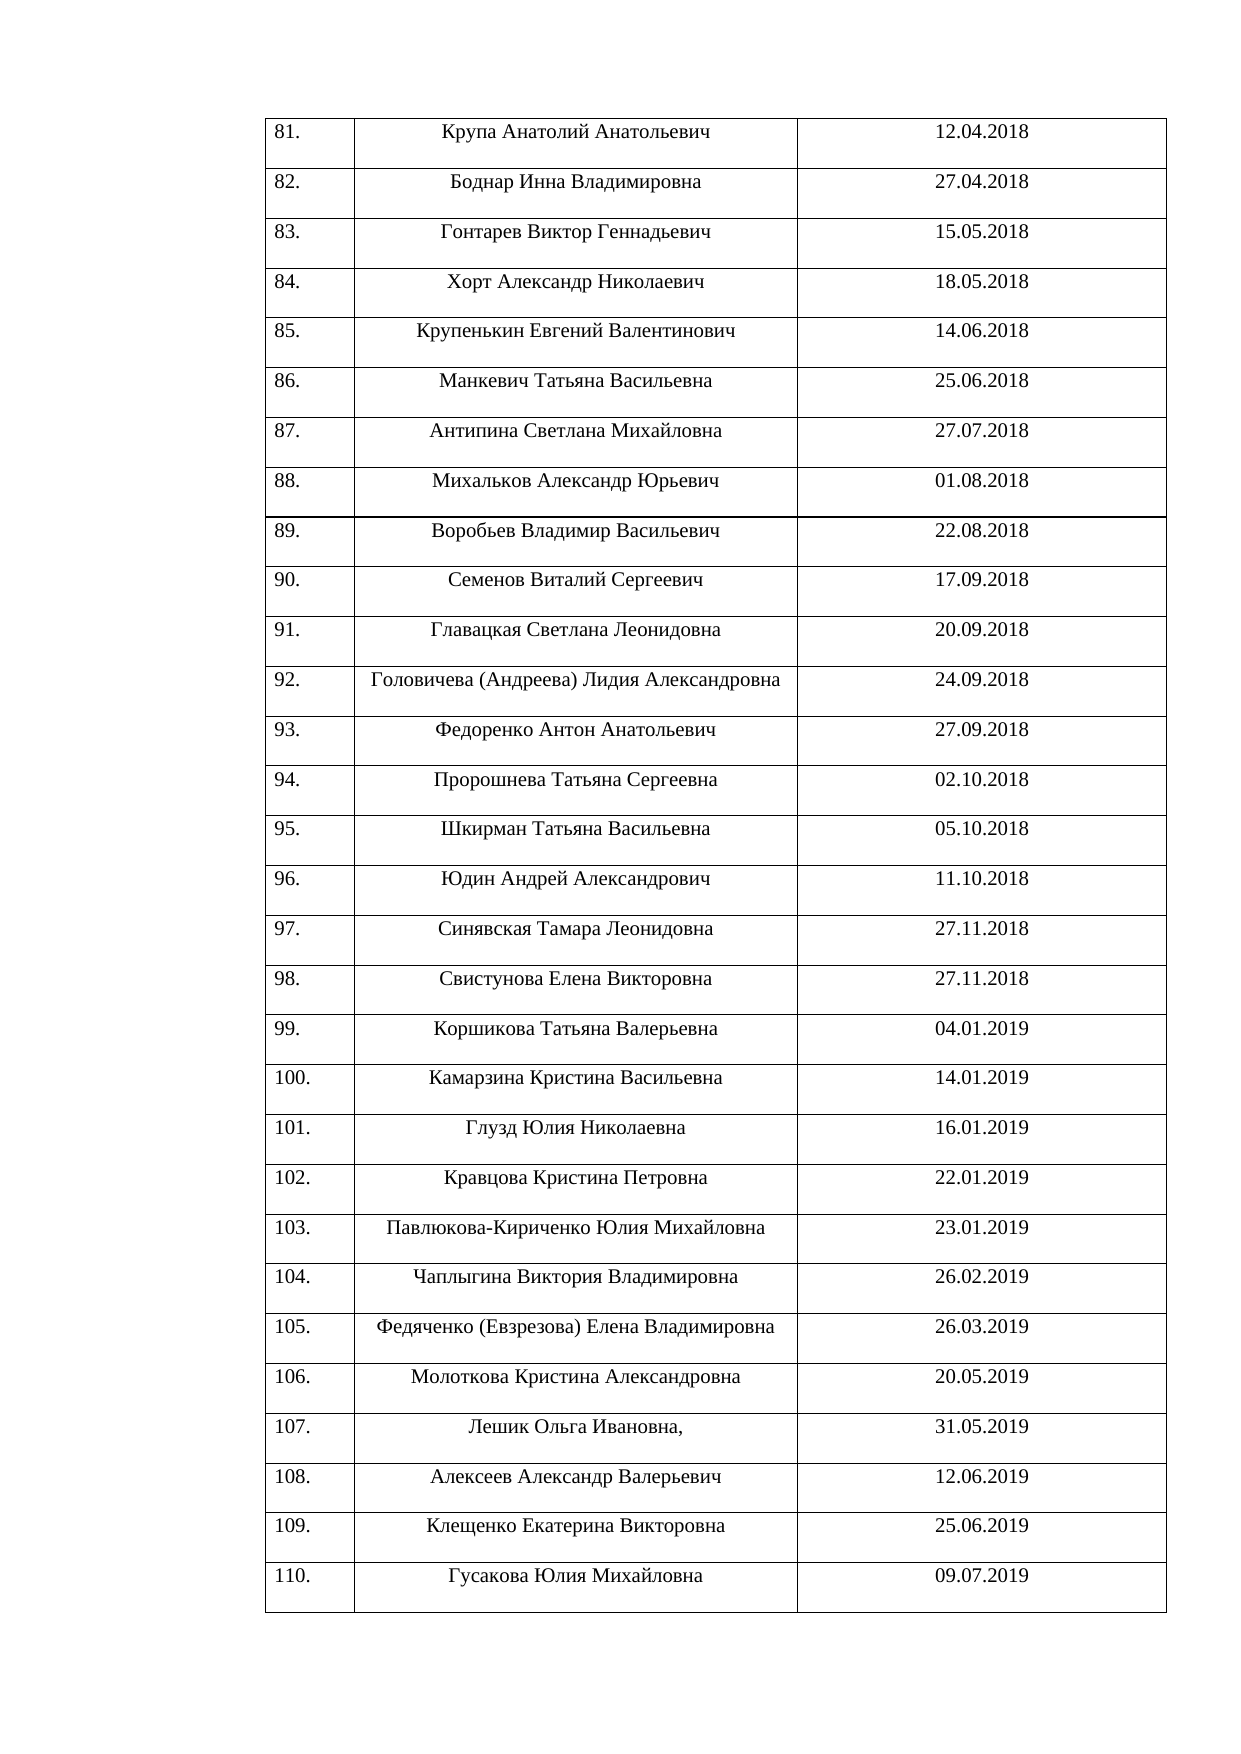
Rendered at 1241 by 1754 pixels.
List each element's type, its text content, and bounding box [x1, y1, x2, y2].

table_cell 09.07.2019 [798, 1563, 1166, 1612]
table_cell 20.09.2018 [798, 617, 1166, 666]
table_cell Юдин Андрей Александрович [355, 866, 797, 915]
table_cell [266, 1215, 354, 1263]
table_cell 04.01.2019 [798, 1015, 1166, 1064]
table_cell Алексеев Александр Валерьевич [355, 1464, 797, 1512]
table_cell 15.05.2018 [798, 219, 1166, 267]
table_cell [266, 816, 354, 865]
table_cell Антипина Светлана Михайловна [355, 418, 797, 467]
table_cell Лешик Ольга Ивановна, [355, 1414, 797, 1462]
table_cell [266, 717, 354, 765]
table_cell 01.08.2018 [798, 468, 1166, 516]
table_cell [266, 1165, 354, 1213]
table_cell 12.04.2018 [798, 119, 1166, 168]
table_cell [266, 667, 354, 716]
table_cell Семенов Виталий Сергеевич [355, 567, 797, 616]
table_cell 27.07.2018 [798, 418, 1166, 467]
table_cell 20.05.2019 [798, 1364, 1166, 1413]
table_cell 17.09.2018 [798, 567, 1166, 616]
table_cell 23.01.2019 [798, 1215, 1166, 1263]
table_cell 05.10.2018 [798, 816, 1166, 865]
table_cell Крупа Анатолий Анатольевич [355, 119, 797, 168]
table_cell [266, 1065, 354, 1114]
table_cell [266, 468, 354, 516]
table_cell 26.02.2019 [798, 1264, 1166, 1313]
table_cell Павлюкова-Кириченко Юлия Михайловна [355, 1215, 797, 1263]
table_cell Боднар Инна Владимировна [355, 169, 797, 218]
table_cell Федяченко (Евзрезова) Елена Владимировна [355, 1314, 797, 1363]
table_cell [266, 518, 354, 566]
table_cell 02.10.2018 [798, 766, 1166, 815]
table_cell 31.05.2019 [798, 1414, 1166, 1462]
table_cell Шкирман Татьяна Васильевна [355, 816, 797, 865]
table_cell Головичева (Андреева) Лидия Александровна [355, 667, 797, 716]
table_cell [266, 418, 354, 467]
table_cell [266, 1513, 354, 1562]
table_cell Чаплыгина Виктория Владимировна [355, 1264, 797, 1313]
table_cell [266, 318, 354, 367]
table_cell 16.01.2019 [798, 1115, 1166, 1164]
table_cell [266, 1115, 354, 1164]
table_cell Хорт Александр Николаевич [355, 269, 797, 317]
table_cell [266, 1364, 354, 1413]
table_cell 25.06.2018 [798, 368, 1166, 417]
table_cell [266, 1464, 354, 1512]
table_cell 18.05.2018 [798, 269, 1166, 317]
table_cell Пророшнева Татьяна Сергеевна [355, 766, 797, 815]
table_cell 11.10.2018 [798, 866, 1166, 915]
table_cell Крупенькин Евгений Валентинович [355, 318, 797, 367]
table_cell Коршикова Татьяна Валерьевна [355, 1015, 797, 1064]
table_cell Синявская Тамара Леонидовна [355, 916, 797, 964]
table_cell Гусакова Юлия Михайловна [355, 1563, 797, 1612]
table_cell Воробьев Владимир Васильевич [355, 518, 797, 566]
table_cell [266, 269, 354, 317]
table_cell [266, 1264, 354, 1313]
table_cell 22.01.2019 [798, 1165, 1166, 1213]
table_cell 27.11.2018 [798, 966, 1166, 1014]
table_cell [266, 766, 354, 815]
table_cell 27.11.2018 [798, 916, 1166, 964]
table_cell Глузд Юлия Николаевна [355, 1115, 797, 1164]
table_cell [266, 916, 354, 964]
table_cell Гонтарев Виктор Геннадьевич [355, 219, 797, 267]
table_cell 27.04.2018 [798, 169, 1166, 218]
table_cell 27.09.2018 [798, 717, 1166, 765]
table_cell 14.06.2018 [798, 318, 1166, 367]
table_cell 24.09.2018 [798, 667, 1166, 716]
table_cell [266, 1563, 354, 1612]
table_cell [266, 1015, 354, 1064]
table_cell [266, 1314, 354, 1363]
table_cell 22.08.2018 [798, 518, 1166, 566]
table_cell [266, 219, 354, 267]
table_cell [266, 1414, 354, 1462]
table_cell Федоренко Антон Анатольевич [355, 717, 797, 765]
table_cell 25.06.2019 [798, 1513, 1166, 1562]
table_cell Кравцова Кристина Петровна [355, 1165, 797, 1213]
table_cell 26.03.2019 [798, 1314, 1166, 1363]
table_cell [266, 617, 354, 666]
table_cell Михальков Александр Юрьевич [355, 468, 797, 516]
table_cell Камарзина Кристина Васильевна [355, 1065, 797, 1114]
table_cell Свистунова Елена Викторовна [355, 966, 797, 1014]
table_cell [266, 368, 354, 417]
table_cell Главацкая Светлана Леонидовна [355, 617, 797, 666]
table_cell [266, 567, 354, 616]
table_cell 14.01.2019 [798, 1065, 1166, 1114]
table_cell [266, 169, 354, 218]
table_cell Клещенко Екатерина Викторовна [355, 1513, 797, 1562]
table_cell [266, 119, 354, 168]
table_cell Молоткова Кристина Александровна [355, 1364, 797, 1413]
table_cell Манкевич Татьяна Васильевна [355, 368, 797, 417]
table_cell 12.06.2019 [798, 1464, 1166, 1512]
table_cell [266, 866, 354, 915]
table_cell [266, 966, 354, 1014]
